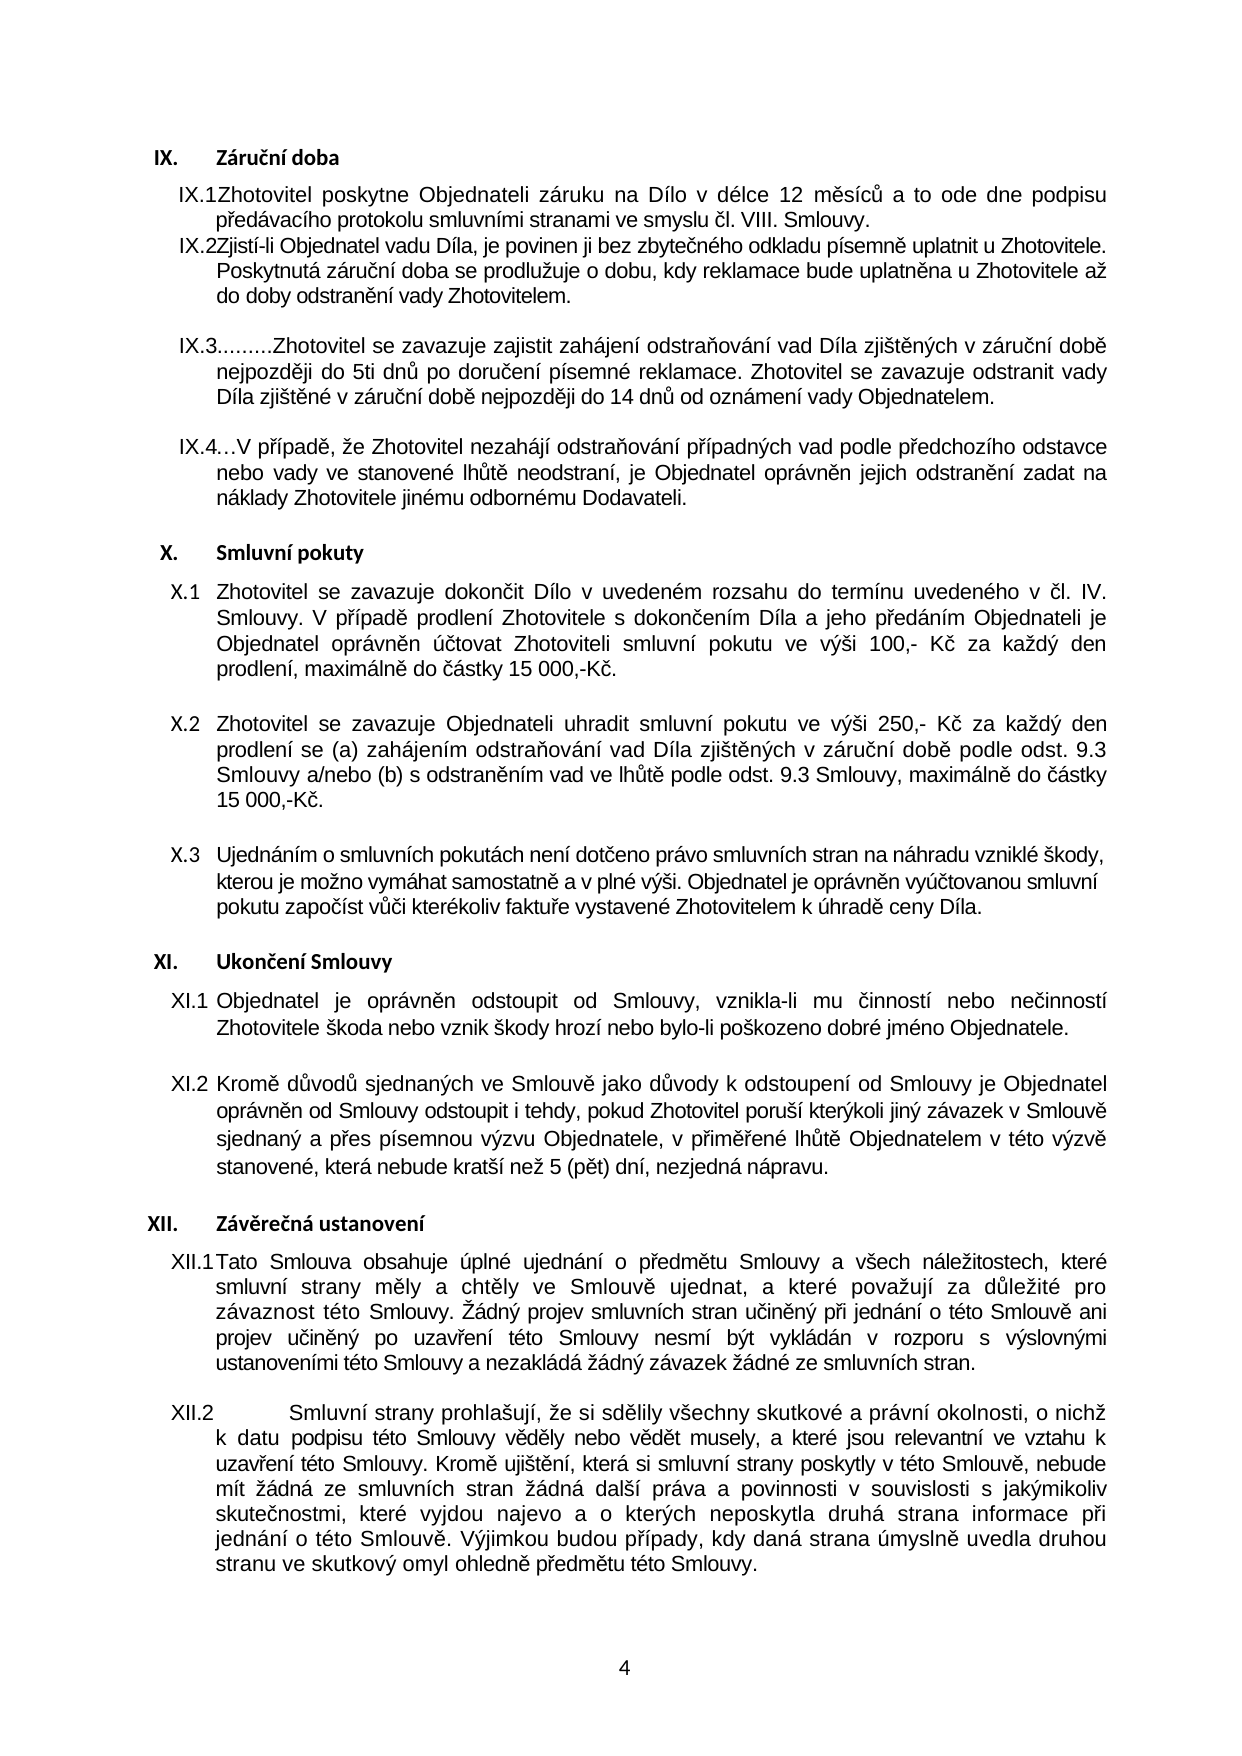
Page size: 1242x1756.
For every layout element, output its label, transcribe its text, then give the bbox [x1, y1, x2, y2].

list V případě, že Zhotovitel nezahájí odstraňování případných vad podle předchozího odstavce nebo vady ve stanovené lhůtě neodstraní, je Objednatel oprávněn jejich odstranění zadat na náklady Zhotovitele jinému odbornému Dodavateli. [178, 434, 1108, 510]
list Zjistí-li Objednatel vadu Díla, je povinen ji bez zbytečného odkladu písemně uplatnit u Zhotovitele. Poskytnutá záruční doba se prodlužuje o dobu, kdy reklamace bude uplatněna u Zhotovitele až do doby odstranění vady Zhotovitelem. [178, 233, 1108, 308]
list Zhotovitel poskytne Objednateli záruku na Dílo v délce 12 měsíců a to ode dne podpisu předávacího protokolu smluvními stranami ve smyslu čl. VIII. Smlouvy. [178, 182, 1108, 233]
list Smluvní pokuty [178, 538, 1108, 566]
list Smluvní strany prohlašují, že si sdělily všechny skutkové a právní okolnosti, o nichž k datu podpisu této Smlouvy věděly nebo vědět musely, a které jsou relevantní ve vztahu k uzavření této Smlouvy. Kromě ujištění, která si smluvní strany poskytly v této Smlouvě, nebude mít žádná ze smluvních stran žádná další práva a povinnosti v souvislosti s jakýmikoliv skutečnostmi, které vyjdou najevo a o kterých neposkytla druhá strana informace při jednání o této Smlouvě. Výjimkou budou případy, kdy daná strana úmyslně uvedla druhou stranu ve skutkový omyl ohledně předmětu této Smlouvy. [171, 1400, 1108, 1576]
list Zhotovitel se zavazuje zajistit zahájení odstraňování vad Díla zjištěných v záruční době nejpozději do 5ti dnů po doručení písemné reklamace. Zhotovitel se zavazuje odstranit vady Díla zjištěné v záruční době nejpozději do 14 dnů od oznámení vady Objednatelem. [178, 333, 1108, 409]
list Kromě důvodů sjednaných ve Smlouvě jako důvody k odstoupení od Smlouvy je Objednatel oprávněn od Smlouvy odstoupit i tehdy, pokud Zhotovitel poruší kterýkoli jiný závazek v Smlouvě sjednaný a přes písemnou výzvu Objednatele, v přiměřené lhůtě Objednatelem v této výzvě stanovené, která nebude kratší než 5 (pět) dní, nezjedná nápravu. [171, 1071, 1108, 1179]
list Ukončení Smlouvy [178, 947, 1108, 975]
list Objednatel je oprávněn odstoupit od Smlouvy, vznikla-li mu činností nebo nečinností Zhotovitele škoda nebo vznik škody hrozí nebo bylo-li poškozeno dobré jméno Objednatele. [171, 987, 1108, 1040]
list Záruční doba [178, 143, 1108, 171]
list Zhotovitel se zavazuje Objednateli uhradit smluvní pokutu ve výši 250,- Kč za každý den prodlení se (a) zahájením odstraňování vad Díla zjištěných v záruční době podle odst. 9.3 Smlouvy a/nebo (b) s odstraněním vad ve lhůtě podle odst. 9.3 Smlouvy, maximálně do částky 15 000,-Kč. [171, 709, 1108, 812]
list Zhotovitel se zavazuje dokončit Dílo v uvedeném rozsahu do termínu uvedeného v čl. IV. Smlouvy. V případě prodlení Zhotovitele s dokončením Díla a jeho předáním Objednateli je Objednatel oprávněn účtovat Zhotoviteli smluvní pokutu ve výši 100,- Kč za každý den prodlení, maximálně do částky 15 000,-Kč. [171, 577, 1108, 681]
list Tato Smlouva obsahuje úplné ujednání o předmětu Smlouvy a všech náležitostech, které smluvní strany měly a chtěly ve Smlouvě ujednat, a které považují za důležité pro závaznost této Smlouvy. Žádný projev smluvních stran učiněný při jednání o této Smlouvě ani projev učiněný po uzavření této Smlouvy nesmí být vykládán v rozporu s výslovnými ustanoveními této Smlouvy a nezakládá žádný závazek žádné ze smluvních stran. [171, 1249, 1108, 1375]
list Závěrečná ustanovení [178, 1209, 1108, 1237]
list Ujednáním o smluvních pokutách není dotčeno právo smluvních stran na náhradu vzniklé škody, kterou je možno vymáhat samostatně a v plné výši. Objednatel je oprávněn vyúčtovanou smluvní pokutu započíst vůči kterékoliv faktuře vystavené Zhotovitelem k úhradě ceny Díla. [171, 841, 1108, 919]
